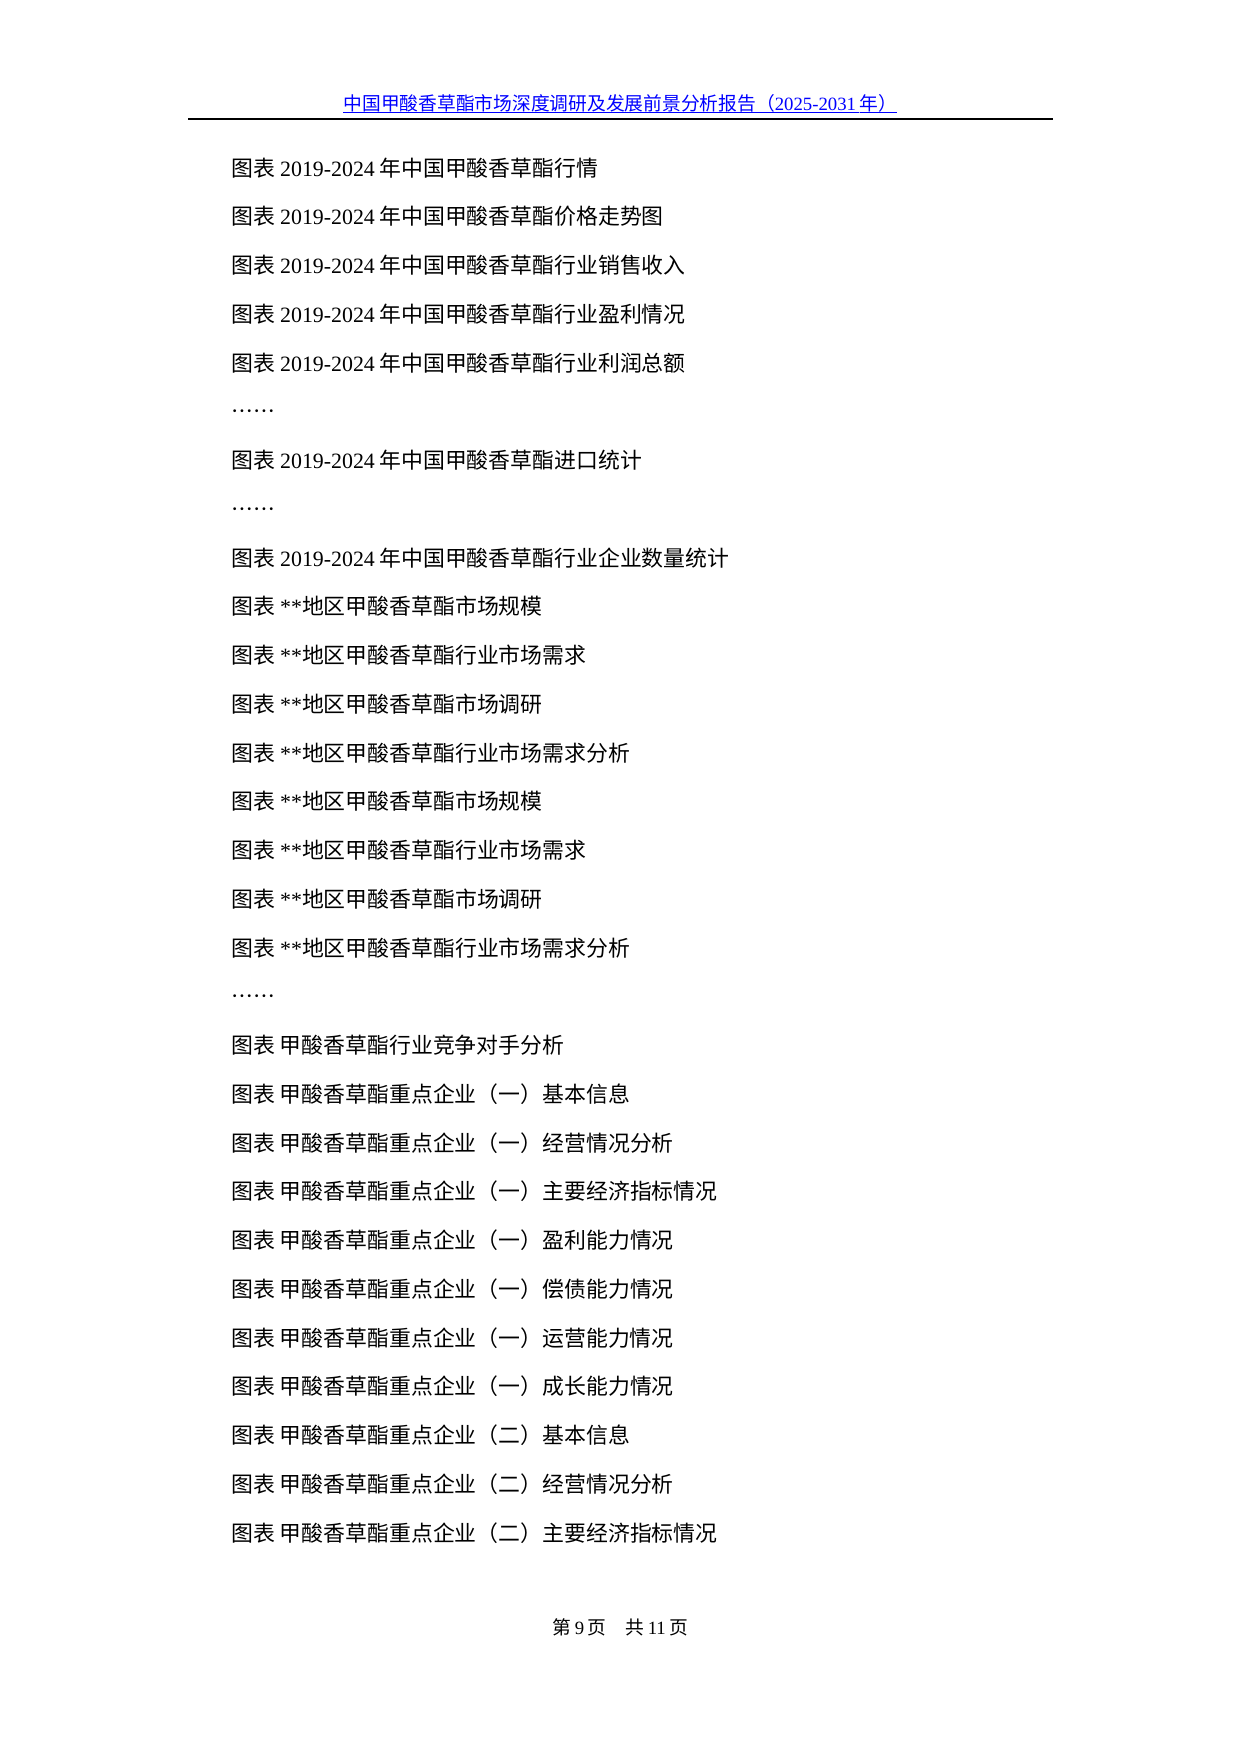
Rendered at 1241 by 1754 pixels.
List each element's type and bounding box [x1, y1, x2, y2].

text [187, 150, 1053, 1548]
